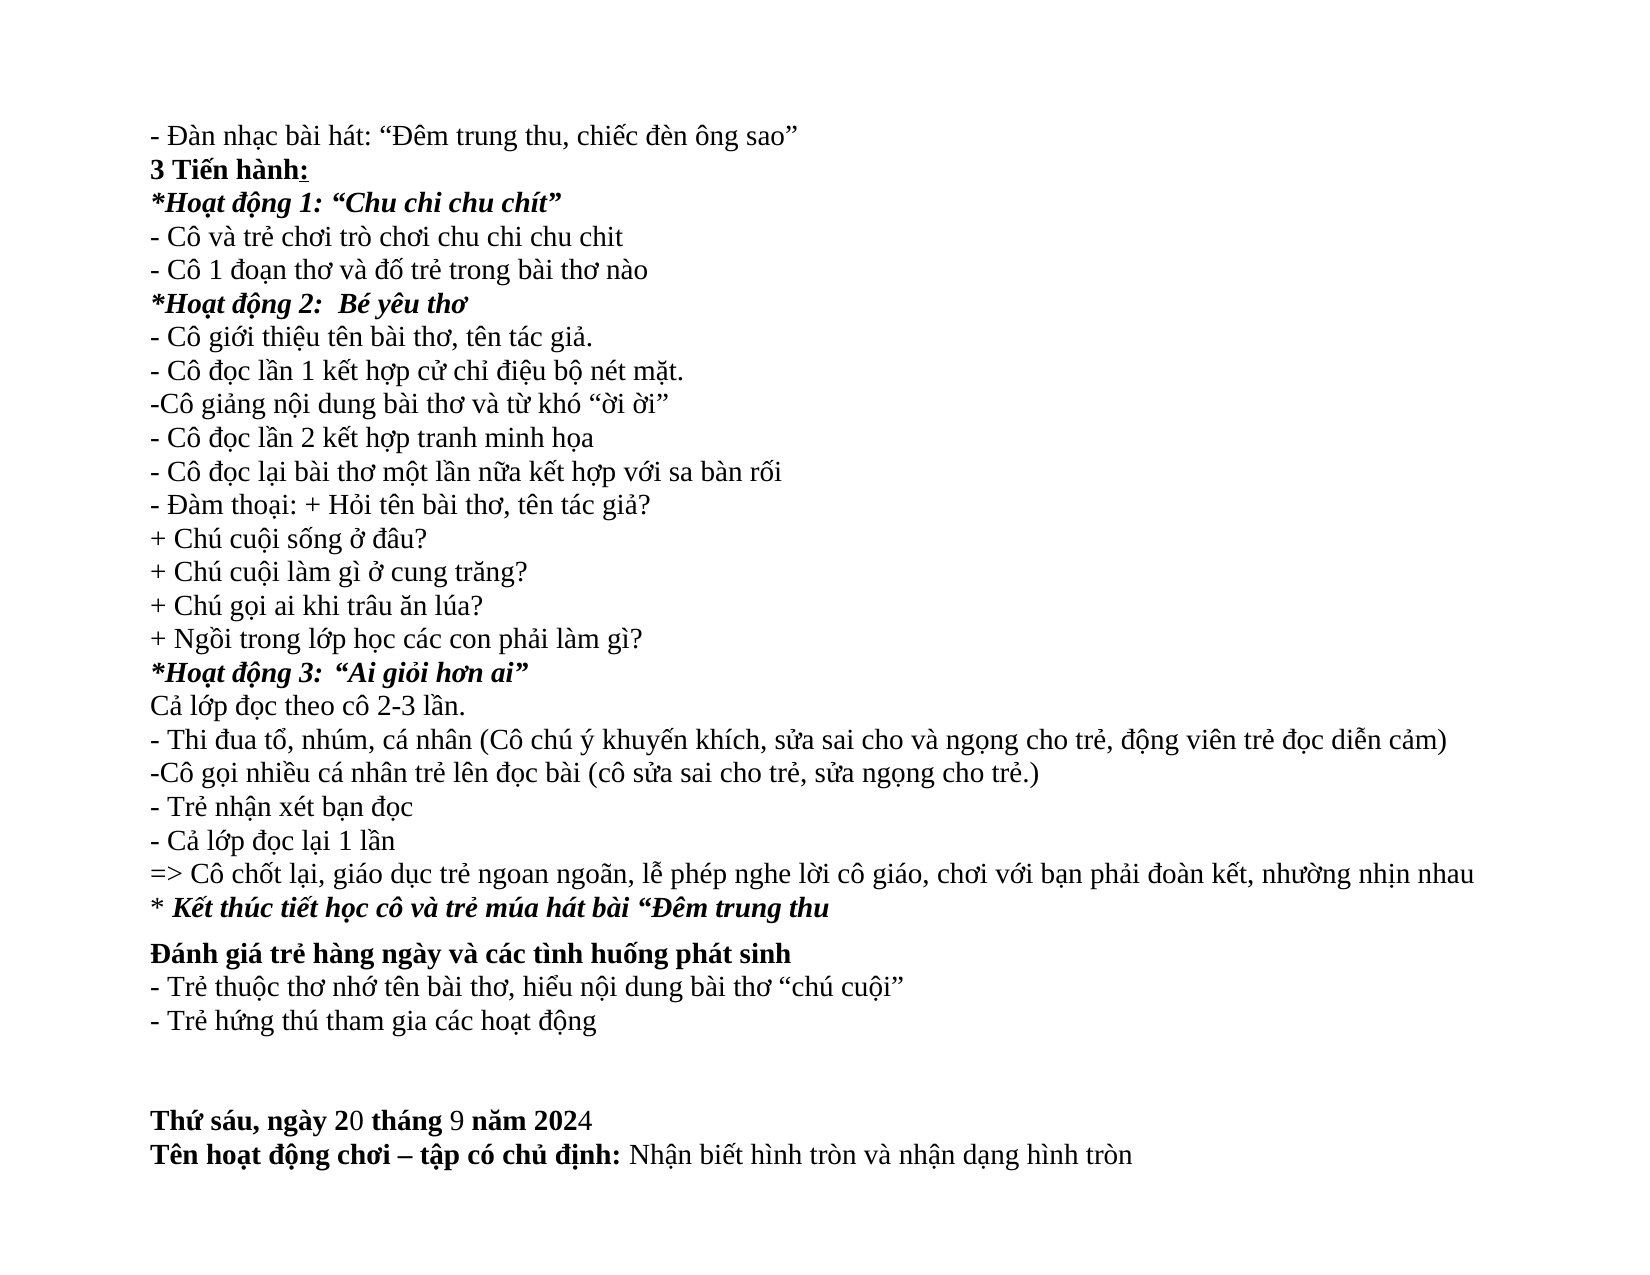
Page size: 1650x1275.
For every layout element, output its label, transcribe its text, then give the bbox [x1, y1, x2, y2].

text 3 Tiến hành: [150, 152, 1500, 185]
text * Kết thúc tiết học cô và trẻ múa hát bài “Đêm trung thu [150, 890, 1500, 923]
text - Đàn nhạc bài hát: “Đêm trung thu, chiếc đèn ông sao” [150, 118, 1500, 152]
text + Chú cuội sống ở đâu? [150, 521, 1500, 554]
text - Cô đọc lại bài thơ một lần nữa kết hợp với sa bàn rối [150, 454, 1500, 487]
text - Cô đọc lần 2 kết hợp tranh minh họa [150, 420, 1500, 454]
text Tên hoạt động chơi – tập có chủ định: Nhận biết hình tròn và nhận dạng hình tròn [150, 1137, 1459, 1171]
text => Cô chốt lại, giáo dục trẻ ngoan ngoãn, lễ phép nghe lời cô giáo, chơi với bạn phải đoàn kết, nhường nhịn nhau [150, 856, 1500, 890]
text - Trẻ hứng thú tham gia các hoạt động [150, 1003, 1500, 1036]
text Thứ sáu, ngày 20 tháng 9 năm 2024 [150, 1103, 1500, 1137]
text + Chú gọi ai khi trâu ăn lúa? [150, 588, 1500, 621]
text -Cô giảng nội dung bài thơ và từ khó “ời ời” [150, 387, 1500, 420]
text Đánh giá trẻ hàng ngày và các tình huống phát sinh [150, 936, 1459, 969]
text - Trẻ nhận xét bạn đọc [150, 789, 1500, 823]
text - Cô 1 đoạn thơ và đố trẻ trong bài thơ nào [150, 252, 1500, 286]
text *Hoạt động 2: Bé yêu thơ [150, 286, 1500, 319]
text - Cô giới thiệu tên bài thơ, tên tác giả. [150, 319, 1500, 353]
text - Thi đua tổ, nhúm, cá nhân (Cô chú ý khuyến khích, sửa sai cho và ngọng cho trẻ, động viên trẻ đọc diễn cảm) [150, 722, 1500, 756]
text *Hoạt động 3: “Ai giỏi hơn ai” [150, 655, 1500, 688]
text - Đàm thoại: + Hỏi tên bài thơ, tên tác giả? [150, 487, 1500, 521]
text - Cô và trẻ chơi trò chơi chu chi chu chit [150, 219, 1500, 252]
text Cả lớp đọc theo cô 2-3 lần. [150, 688, 1500, 722]
text - Cô đọc lần 1 kết hợp cử chỉ điệu bộ nét mặt. [150, 353, 1500, 387]
text - Trẻ thuộc thơ nhớ tên bài thơ, hiểu nội dung bài thơ “chú cuội” [150, 969, 1500, 1003]
text -Cô gọi nhiều cá nhân trẻ lên đọc bài (cô sửa sai cho trẻ, sửa ngọng cho trẻ.) [150, 756, 1500, 789]
text + Ngồi trong lớp học các con phải làm gì? [150, 621, 1500, 655]
text + Chú cuội làm gì ở cung trăng? [150, 554, 1500, 588]
text *Hoạt động 1: “Chu chi chu chít” [150, 185, 1500, 219]
text - Cả lớp đọc lại 1 lần [150, 823, 1500, 856]
